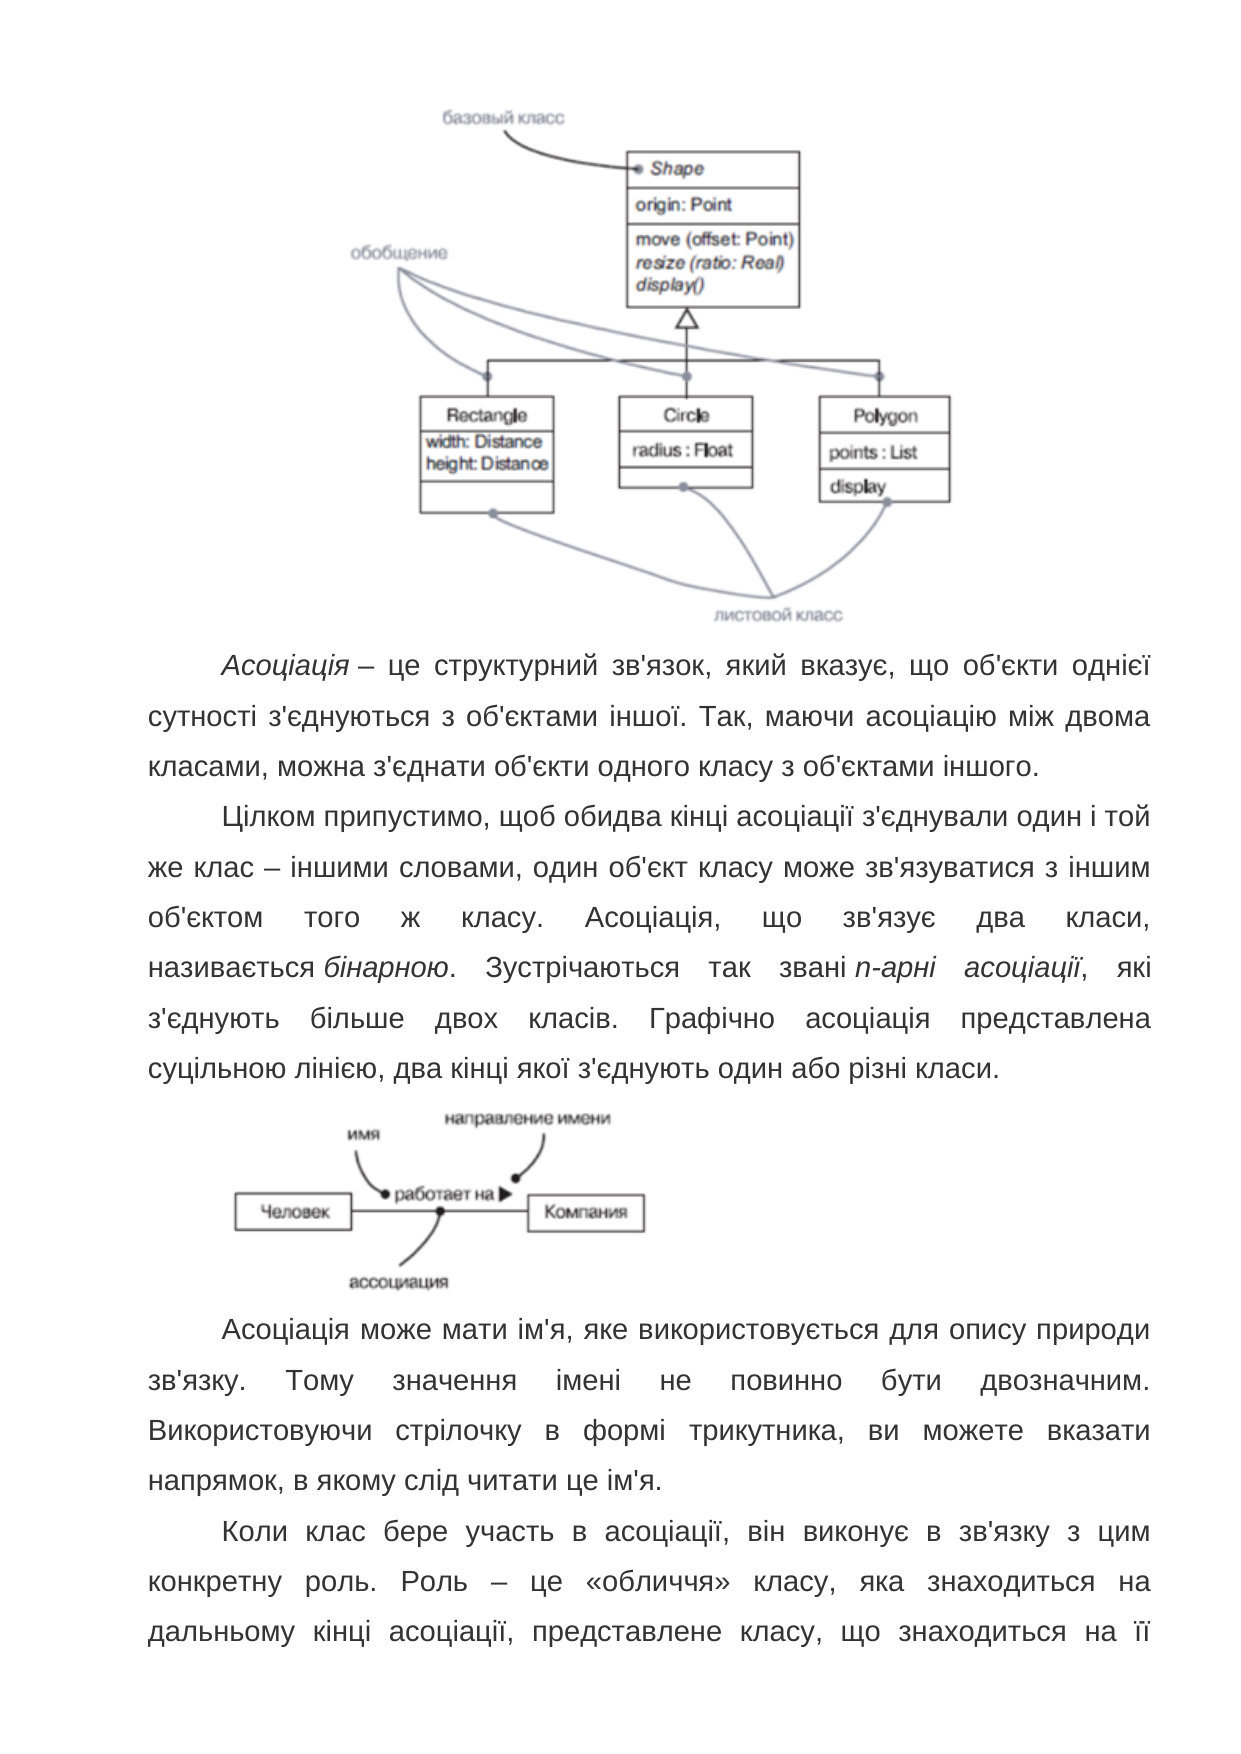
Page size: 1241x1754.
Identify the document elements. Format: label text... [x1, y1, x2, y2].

picture [221, 1101, 656, 1299]
text Асоціація може мати ім'я, яке використовується для опису природи зв'язку. Тому значення імені не повинно бути двозначним. Використовуючи стрілочку в формі трикутника, ви можете вказати напрямок, в якому слід читати це ім'я. [148, 1312, 1152, 1497]
picture [342, 88, 957, 635]
text Асоціація – це структурний зв'язок, який вказує, що об'єкти однієї сутності з'єднуються з об'єктами іншої. Так, маючи асоціацію між двома класами, можна з'єднати об'єкти одного класу з об'єктами іншого. [148, 648, 1152, 783]
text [148, 1513, 1152, 1648]
text Цілком припустимо, щоб обидва кінці асоціації з'єднували один і той же клас – іншими словами, один об'єкт класу може зв'язуватися з іншим об'єктом того ж класу. Асоціація, що зв'язує два класи, називається бінарною. Зустрічаються так звані n-арні асоціації, які з'єднують більше двох класів. Графічно асоціація представлена суцільною лінією, два кінці якої з'єднують один або різні класи. [148, 799, 1152, 1084]
